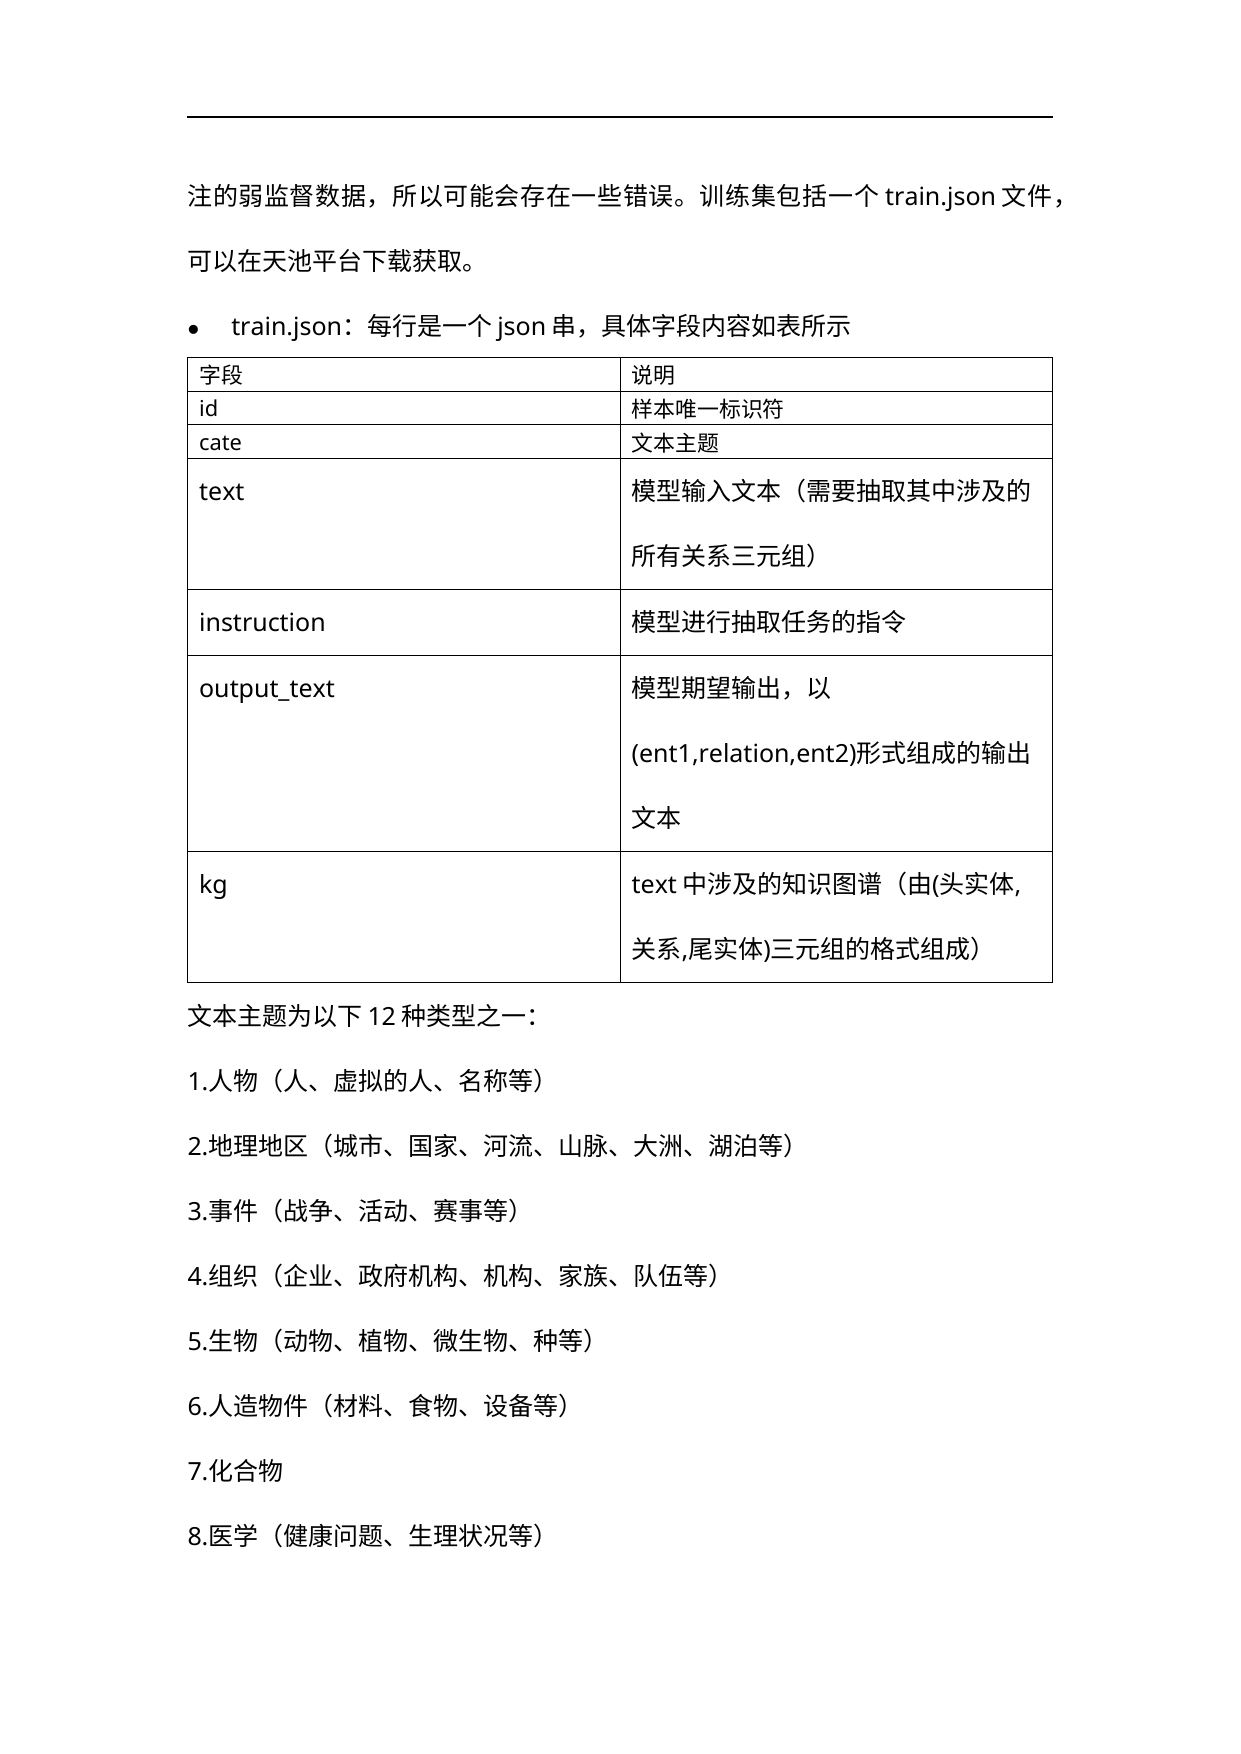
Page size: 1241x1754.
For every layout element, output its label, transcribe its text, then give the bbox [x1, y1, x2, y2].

table_cell id [188, 392, 620, 424]
text 2.地理地区（城市、国家、河流、山脉、大洲、湖泊等） [187, 1113, 1053, 1178]
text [187, 162, 1053, 292]
table_cell kg [188, 852, 620, 982]
table_cell cate [188, 425, 620, 458]
table_cell 模型进行抽取任务的指令 [621, 590, 1052, 655]
text 1.人物（人、虚拟的人、名称等） [187, 1048, 1053, 1113]
table_cell 样本唯一标识符 [621, 392, 1052, 424]
text 8.医学（健康问题、生理状况等） [187, 1503, 1053, 1568]
text 6.人造物件（材料、食物、设备等） [187, 1373, 1053, 1438]
table_cell text中涉及的知识图谱（由(头实体,关系,尾实体)三元组的格式组成） [621, 852, 1052, 982]
table_cell instruction [188, 590, 620, 655]
table_header 字段 [188, 358, 620, 391]
table_cell 文本主题 [621, 425, 1052, 458]
text 3.事件（战争、活动、赛事等） [187, 1178, 1053, 1243]
text 7.化合物 [187, 1438, 1053, 1503]
table_header 说明 [621, 358, 1052, 391]
table_cell 模型输入文本（需要抽取其中涉及的所有关系三元组） [621, 459, 1052, 589]
list train.json：每行是一个json串，具体字段内容如表所示 [187, 292, 1053, 357]
table_cell text [188, 459, 620, 589]
table_cell output_text [188, 656, 620, 851]
text 5.生物（动物、植物、微生物、种等） [187, 1308, 1053, 1373]
text 文本主题为以下12种类型之一： [187, 983, 1053, 1048]
text 4.组织（企业、政府机构、机构、家族、队伍等） [187, 1243, 1053, 1308]
table_cell 模型期望输出，以(ent1,relation,ent2)形式组成的输出文本 [621, 656, 1052, 851]
